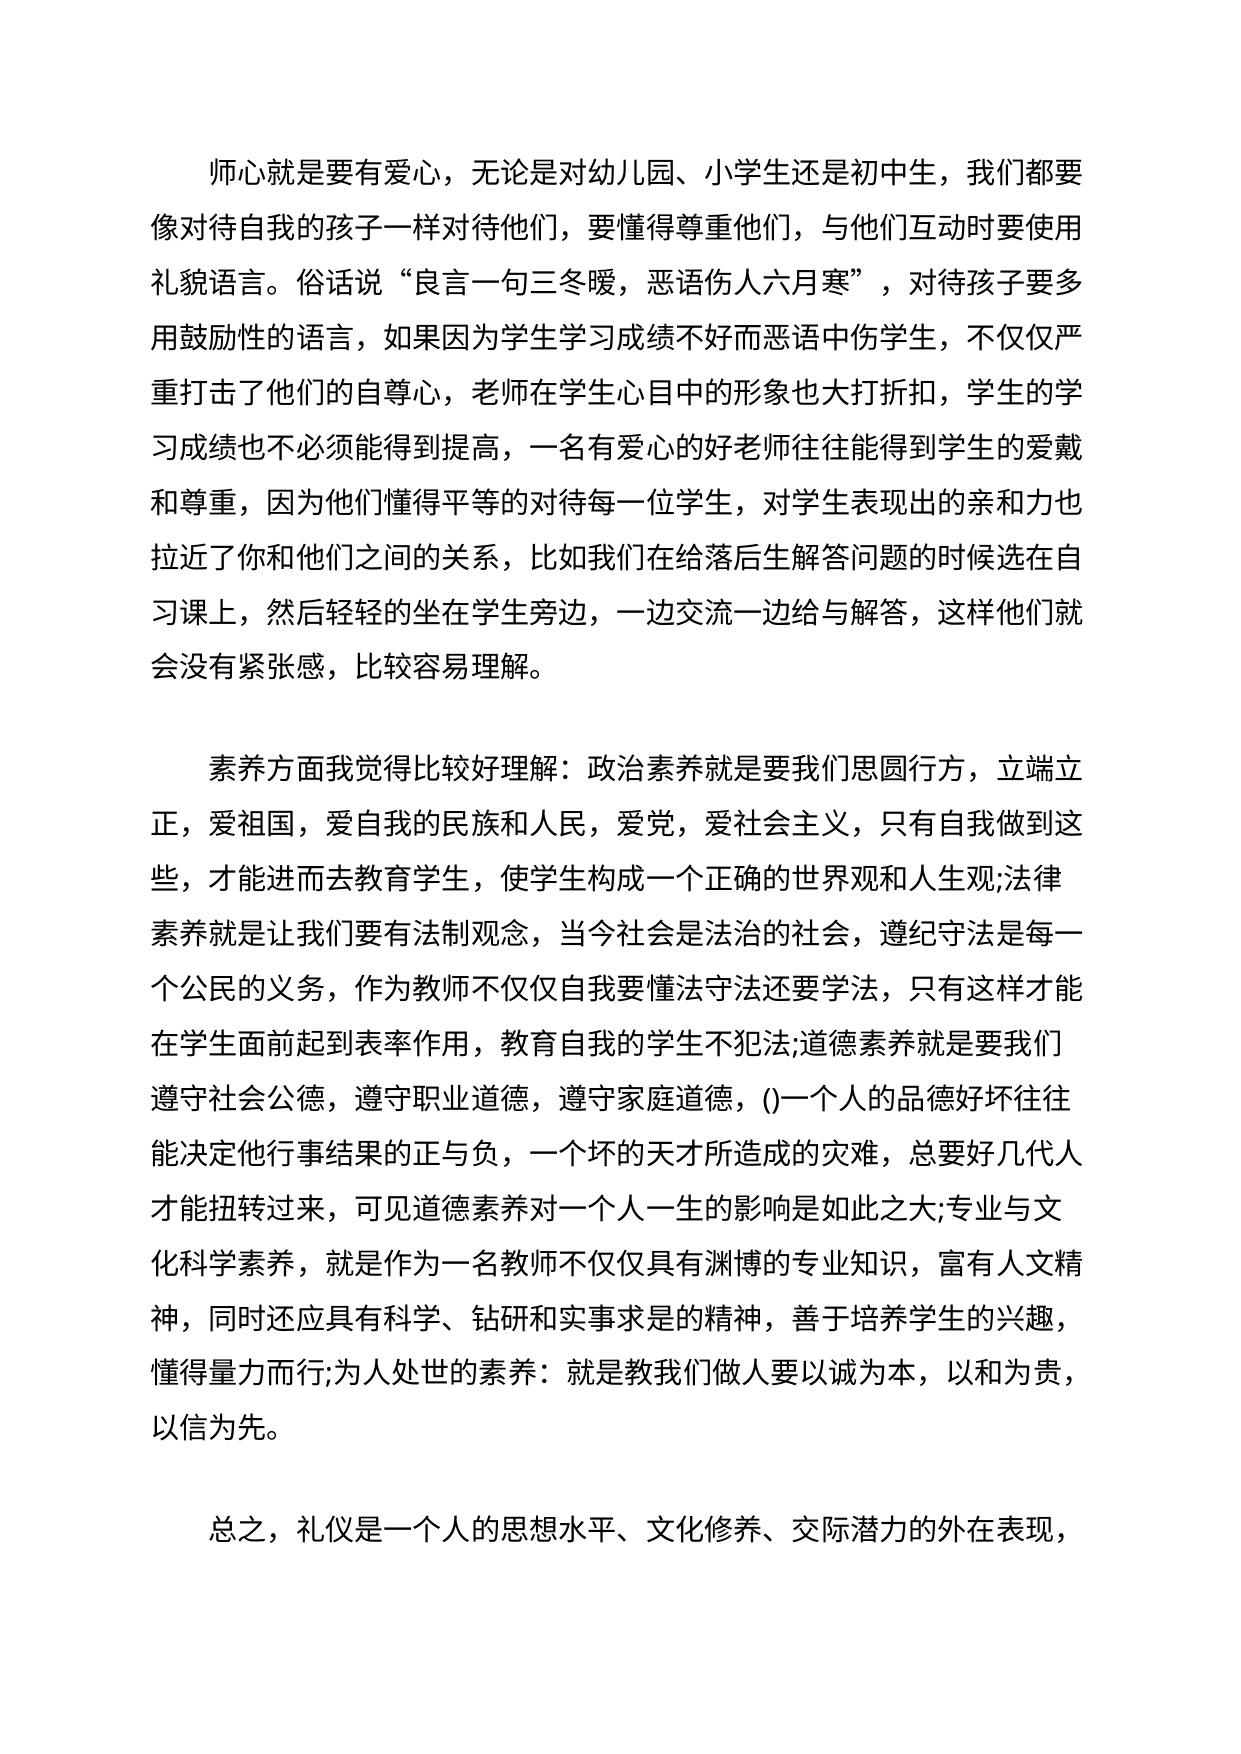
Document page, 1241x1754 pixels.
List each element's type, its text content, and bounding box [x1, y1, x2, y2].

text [150, 1507, 1090, 1549]
text 素养方面我觉得比较好理解：政治素养就是要我们思圆行方，立端立正，爱祖国，爱自我的民族和人民，爱党，爱社会主义，只有自我做到这些，才能进而去教育学生，使学生构成一个正确的世界观和人生观;法律素养就是让我们要有法制观念，当今社会是法治的社会，遵纪守法是每一个公民的义务，作为教师不仅仅自我要懂法守法还要学法，只有这样才能在学生面前起到表率作用，教育自我的学生不犯法;道德素养就是要我们遵守社会公德，遵守职业道德，遵守家庭道德，()一个人的品德好坏往往能决定他行事结果的正与负，一个坏的天才所造成的灾难，总要好几代人才能扭转过来，可见道德素养对一个人一生的影响是如此之大;专业与文化科学素养，就是作为一名教师不仅仅具有渊博的专业知识，富有人文精神，同时还应具有科学、钻研和实事求是的精神，善于培养学生的兴趣，懂得量力而行;为人处世的素养：就是教我们做人要以诚为本，以和为贵，以信为先。 [150, 746, 1090, 1447]
text 师心就是要有爱心，无论是对幼儿园、小学生还是初中生，我们都要像对待自我的孩子一样对待他们，要懂得尊重他们，与他们互动时要使用礼貌语言。俗话说“良言一句三冬暧，恶语伤人六月寒”，对待孩子要多用鼓励性的语言，如果因为学生学习成绩不好而恶语中伤学生，不仅仅严重打击了他们的自尊心，老师在学生心目中的形象也大打折扣，学生的学习成绩也不必须能得到提高，一名有爱心的好老师往往能得到学生的爱戴和尊重，因为他们懂得平等的对待每一位学生，对学生表现出的亲和力也拉近了你和他们之间的关系，比如我们在给落后生解答问题的时候选在自习课上，然后轻轻的坐在学生旁边，一边交流一边给与解答，这样他们就会没有紧张感，比较容易理解。 [150, 150, 1090, 686]
